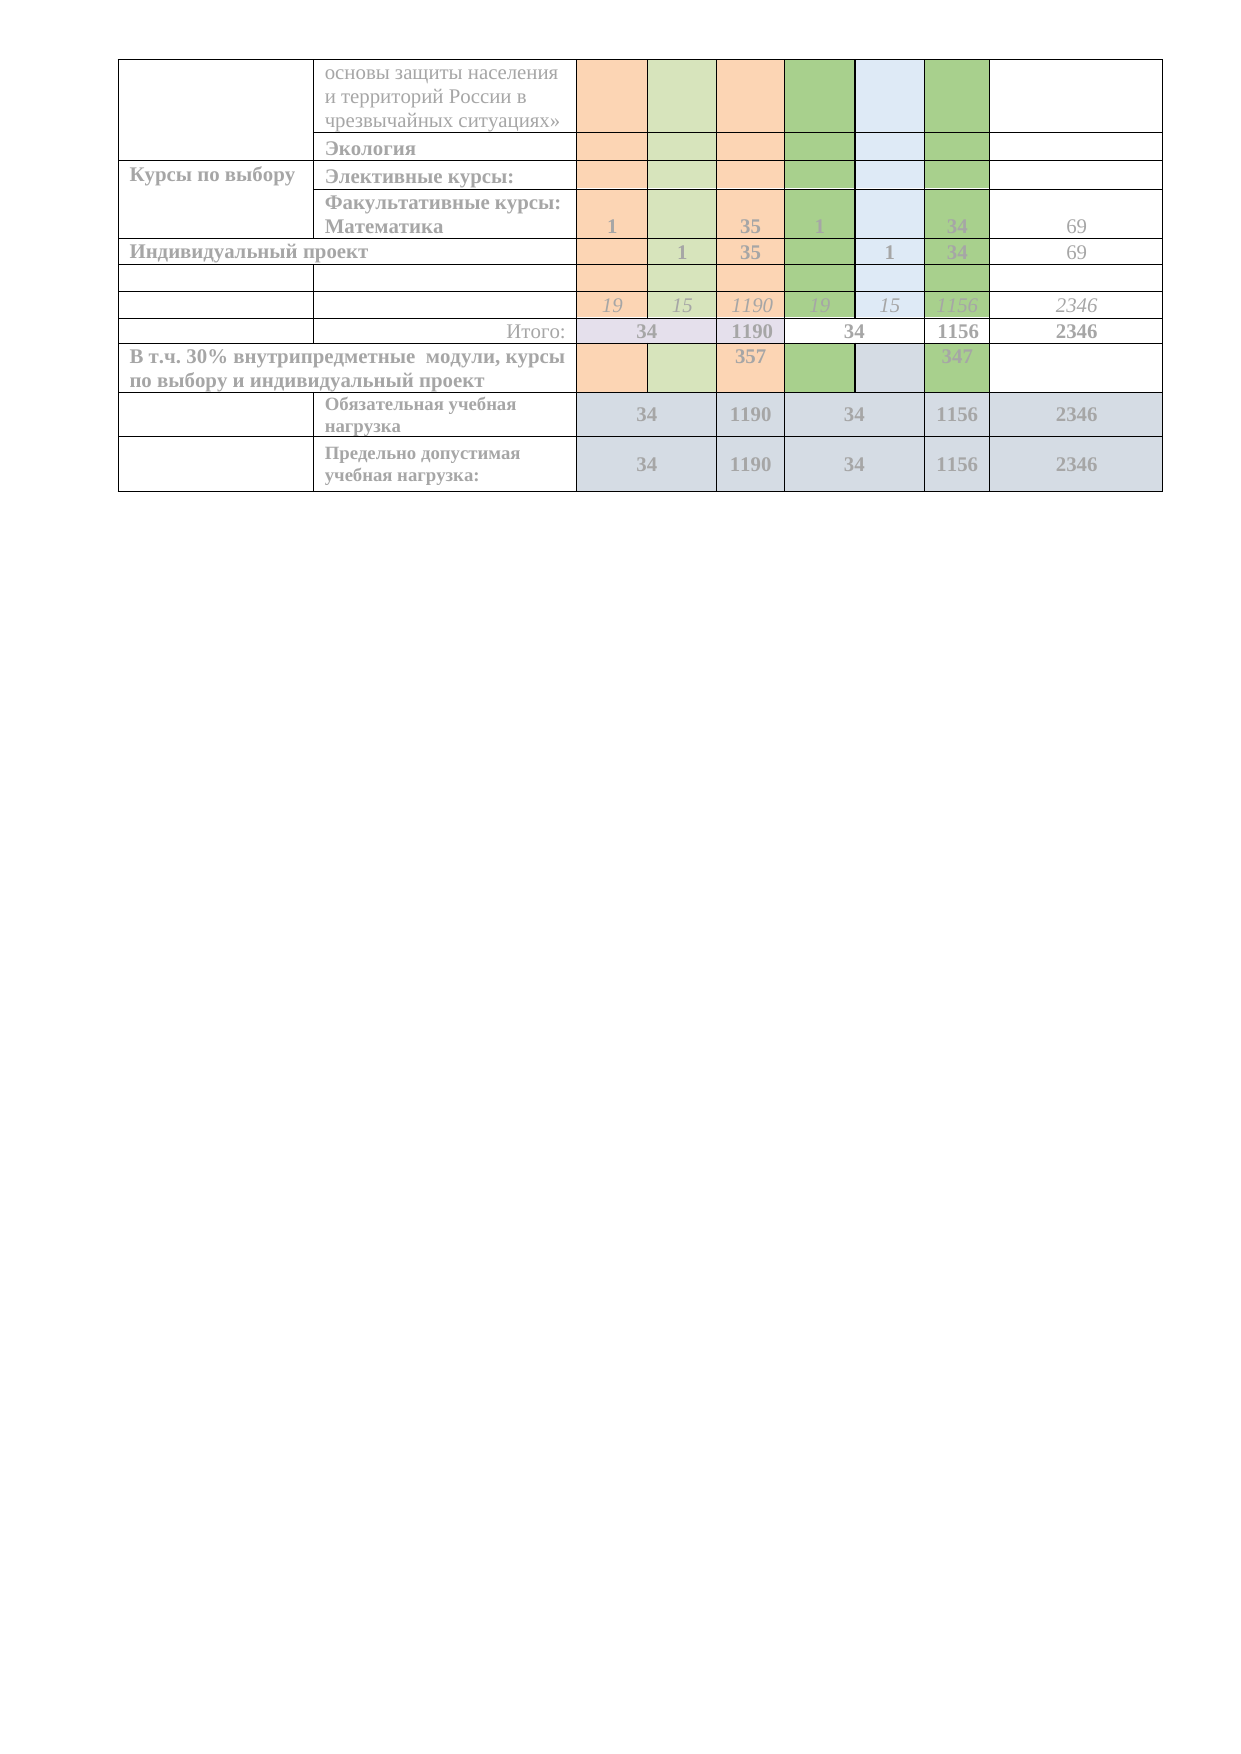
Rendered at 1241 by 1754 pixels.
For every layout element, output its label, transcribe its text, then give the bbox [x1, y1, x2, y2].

table_cell [314, 292, 576, 317]
table_cell [577, 60, 647, 132]
table_cell [314, 265, 576, 291]
table_cell [119, 292, 313, 317]
table_cell 1 [856, 239, 924, 264]
table_cell Итого: [314, 319, 576, 343]
table_cell [717, 265, 784, 291]
table_cell 1190 [717, 319, 784, 343]
table_cell [577, 265, 647, 291]
table_cell 2346 [990, 319, 1162, 343]
table_cell [577, 344, 647, 392]
table_cell [577, 239, 647, 264]
table_cell [119, 393, 313, 436]
table_cell Индивидуальный проект [119, 239, 576, 264]
table_cell 19 [785, 292, 854, 317]
table_cell [990, 265, 1162, 291]
table_cell 2346 [990, 437, 1162, 491]
table_cell 19 [577, 292, 647, 317]
table_cell [925, 265, 989, 291]
table_cell [856, 133, 924, 160]
table_cell [577, 161, 647, 188]
table_cell 35 [717, 239, 784, 264]
table_cell 1190 [717, 437, 784, 491]
table_cell Элективные курсы: [314, 161, 576, 188]
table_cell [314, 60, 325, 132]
table_cell [785, 265, 854, 291]
table_cell 1156 [925, 393, 989, 436]
table_cell Обязательная учебная нагрузка [314, 393, 576, 436]
table_cell Факультативные курсы: Математика [314, 190, 576, 238]
table_cell 1190 [717, 292, 784, 317]
table_cell 69 [990, 190, 1162, 238]
table_cell [856, 265, 924, 291]
table_cell 34 [925, 190, 989, 238]
table_cell [119, 319, 313, 343]
table_cell [856, 161, 924, 188]
table_cell 357 [717, 344, 784, 392]
table_cell 35 [717, 190, 784, 238]
table_cell 1156 [925, 437, 989, 491]
table_cell [990, 344, 1162, 392]
table_cell 2346 [990, 292, 1162, 317]
table_cell [925, 161, 989, 188]
table_cell [119, 265, 313, 291]
table_cell [856, 344, 924, 392]
table_cell 1190 [717, 393, 784, 436]
table_cell 34 [785, 437, 924, 491]
table_cell [785, 133, 854, 160]
table_cell [990, 161, 1162, 188]
table_cell [990, 133, 1162, 160]
table_cell [785, 60, 854, 132]
table_cell 1 [785, 190, 854, 238]
table_cell 34 [577, 437, 716, 491]
table_cell [785, 161, 854, 188]
table_cell Предельно допустимая учебная нагрузка: [314, 437, 576, 491]
table_cell [856, 190, 924, 238]
table_cell Экология [314, 133, 576, 160]
table_cell [717, 133, 784, 160]
table_cell 1156 [925, 319, 989, 343]
table_cell 2346 [990, 393, 1162, 436]
table_cell [785, 239, 854, 264]
table_cell [785, 344, 854, 392]
table_cell 34 [785, 393, 924, 436]
table_cell Курсы по выбору [119, 161, 313, 238]
table_cell [648, 344, 716, 392]
table_cell В т.ч. 30% внутрипредметные модули, курсы по выбору и индивидуальный проект [119, 344, 576, 392]
table_cell [648, 133, 716, 160]
table_cell 34 [577, 393, 716, 436]
table_cell [648, 161, 716, 188]
table_cell 34 [785, 319, 924, 343]
table_cell 15 [856, 292, 924, 317]
table_cell 15 [648, 292, 716, 317]
table_cell 34 [925, 239, 989, 264]
table_cell 1156 [925, 292, 989, 317]
table_cell [119, 437, 313, 491]
table_cell [648, 190, 716, 238]
table_cell 5 [717, 60, 784, 132]
table_cell 1 [577, 190, 647, 238]
table_cell [648, 60, 716, 132]
table_cell [925, 133, 989, 160]
table_cell [856, 60, 924, 132]
table_cell 34 [577, 319, 716, 343]
table_cell [990, 60, 1162, 132]
table_cell [717, 161, 784, 188]
table_cell 5 [925, 60, 989, 132]
table_cell 69 [990, 239, 1162, 264]
table_cell [577, 133, 647, 160]
table_cell 347 [925, 344, 989, 392]
table_cell [648, 265, 716, 291]
table_cell 1 [648, 239, 716, 264]
